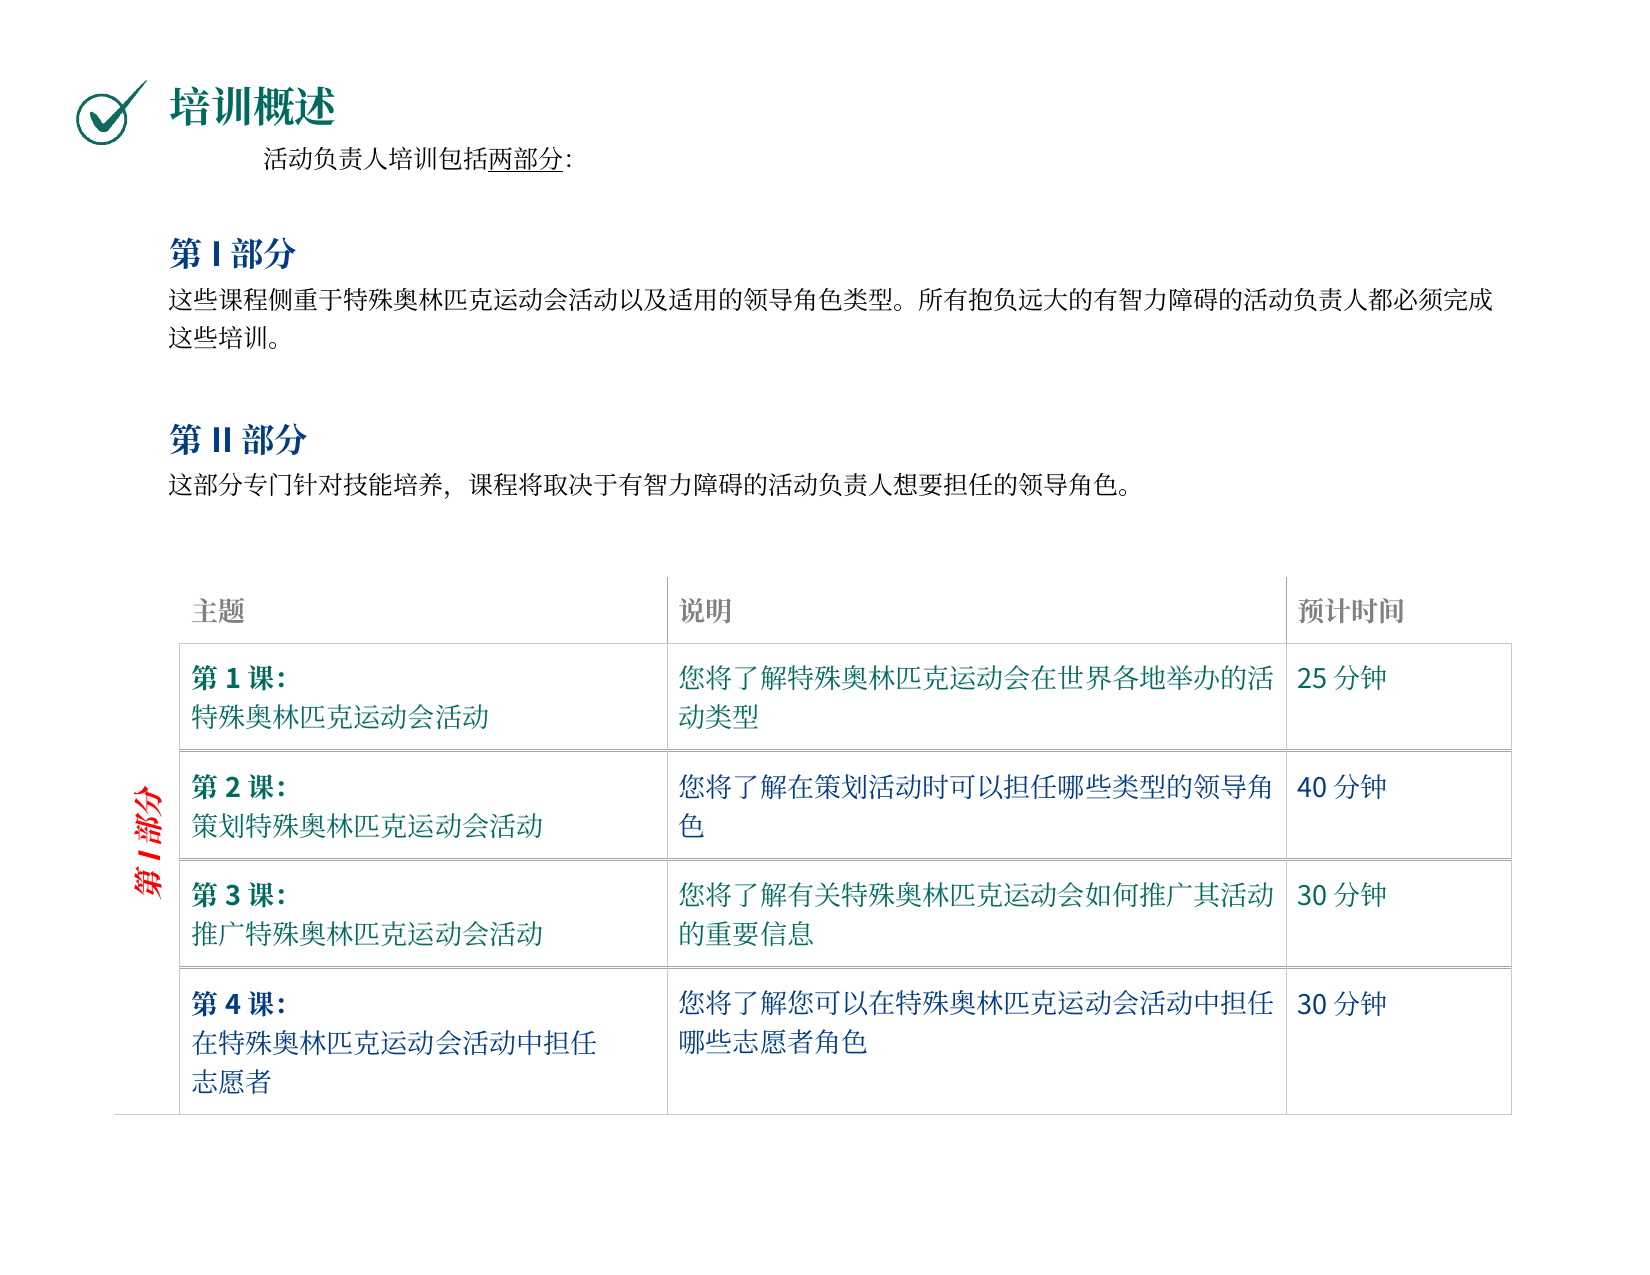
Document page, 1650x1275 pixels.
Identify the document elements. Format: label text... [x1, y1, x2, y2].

table_cell 您将了解在策划活动时可以担任哪些类型的领导角色 [668, 752, 1286, 858]
table_cell 25 分钟 [1287, 644, 1511, 749]
table_cell 第 3 课： 推广特殊奥林匹克运动会活动 [180, 861, 667, 966]
list 第 I 部分 [169, 228, 1575, 276]
table_cell 第 1 课： 特殊奥林匹克运动会活动 [180, 644, 667, 749]
table_cell 您将了解特殊奥林匹克运动会在世界各地举办的活动类型 [668, 644, 1286, 749]
table_header 第 I 部分 [115, 577, 180, 1113]
table_cell 第 4 课： 在特殊奥林匹克运动会活动中担任志愿者 [180, 969, 667, 1113]
picture [75, 75, 151, 146]
list 第 II 部分 [169, 413, 1575, 462]
table_cell 您将了解有关特殊奥林匹克运动会如何推广其活动的重要信息 [668, 861, 1286, 966]
text 这些课程侧重于特殊奥林匹克运动会活动以及适用的领导角色类型。所有抱负远大的有智力障碍的活动负责人都必须完成这些培训。 [169, 280, 1509, 355]
text 活动负责人培训包括两部分： [169, 140, 1575, 176]
table_cell 30 分钟 [1287, 861, 1511, 966]
text 这部分专门针对技能培养，课程将取决于有智力障碍的活动负责人想要担任的领导角色。 [169, 466, 1575, 502]
table_cell 您将了解您可以在特殊奥林匹克运动会活动中担任哪些志愿者角色 [668, 969, 1286, 1113]
table_cell 30 分钟 [1287, 969, 1511, 1113]
table_cell 40 分钟 [1287, 752, 1511, 858]
table_header 主题 [180, 577, 667, 643]
title 培训概述 [169, 75, 1575, 135]
table_header 预计时间 [1287, 577, 1511, 643]
table_header 说明 [668, 577, 1286, 643]
table_cell 第 2 课： 策划特殊奥林匹克运动会活动 [180, 752, 667, 858]
